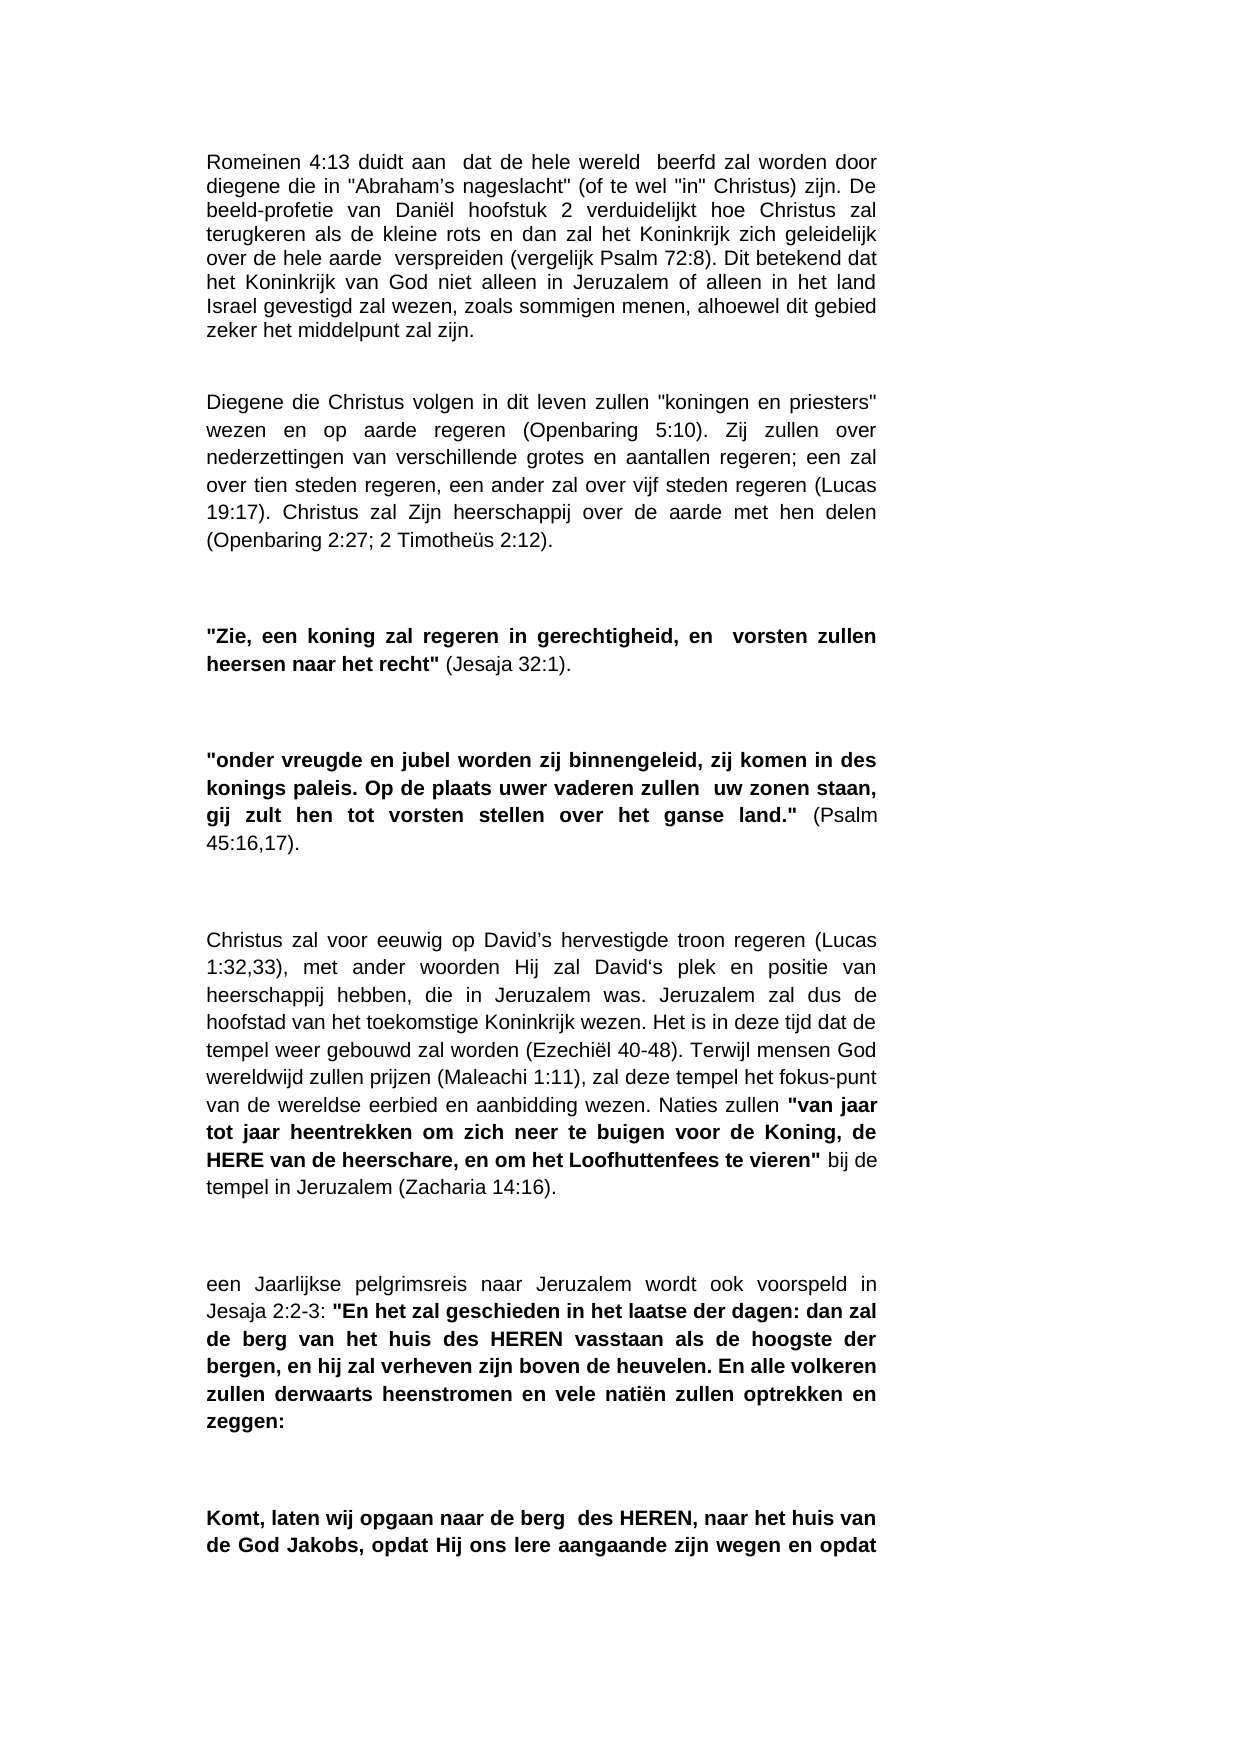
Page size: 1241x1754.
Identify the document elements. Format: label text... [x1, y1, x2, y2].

text een Jaarlijkse pelgrimsreis naar Jeruzalem wordt ook voorspeld in Jesaja 2:2-3: "En het zal geschieden in het laatse der dagen: dan zal de berg van het huis des HEREN vasstaan als de hoogste der bergen, en hij zal verheven zijn boven de heuvelen. En alle volkeren zullen derwaarts heenstromen en vele natiën zullen optrekken en zeggen: [206, 1272, 878, 1433]
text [206, 1506, 878, 1557]
text Romeinen 4:13 duidt aan dat de hele wereld beerfd zal worden door diegene die in "Abraham’s nageslacht" (of te wel "in" Christus) zijn. De beeld-profetie van Daniël hoofstuk 2 verduidelijkt hoe Christus zal terugkeren als de kleine rots en dan zal het Koninkrijk zich geleidelijk over de hele aarde verspreiden (vergelijk Psalm 72:8). Dit betekend dat het Koninkrijk van God niet alleen in Jeruzalem of alleen in het land Israel gevestigd zal wezen, zoals sommigen menen, alhoewel dit gebied zeker het middelpunt zal zijn. [206, 150, 878, 342]
text "onder vreugde en jubel worden zij binnengeleid, zij komen in des konings paleis. Op de plaats uwer vaderen zullen uw zonen staan, gij zult hen tot vorsten stellen over het ganse land." (Psalm 45:16,17). [206, 748, 878, 855]
text Christus zal voor eeuwig op David’s hervestigde troon regeren (Lucas 1:32,33), met ander woorden Hij zal David‘s plek en positie van heerschappij hebben, die in Jeruzalem was. Jeruzalem zal dus de hoofstad van het toekomstige Koninkrijk wezen. Het is in deze tijd dat de tempel weer gebouwd zal worden (Ezechiël 40-48). Terwijl mensen God wereldwijd zullen prijzen (Maleachi 1:11), zal deze tempel het fokus-punt van de wereldse eerbied en aanbidding wezen. Naties zullen "van jaar tot jaar heentrekken om zich neer te buigen voor de Koning, de HERE van de heerschare, en om het Loofhuttenfees te vieren" bij de tempel in Jeruzalem (Zacharia 14:16). [206, 927, 878, 1199]
text "Zie, een koning zal regeren in gerechtigheid, en vorsten zullen heersen naar het recht" (Jesaja 32:1). [206, 624, 878, 676]
text Diegene die Christus volgen in dit leven zullen "koningen en priesters" wezen en op aarde regeren (Openbaring 5:10). Zij zullen over nederzettingen van verschillende grotes en aantallen regeren; een zal over tien steden regeren, een ander zal over vijf steden regeren (Lucas 19:17). Christus zal Zijn heerschappij over de aarde met hen delen (Openbaring 2:27; 2 Timotheüs 2:12). [206, 390, 878, 551]
